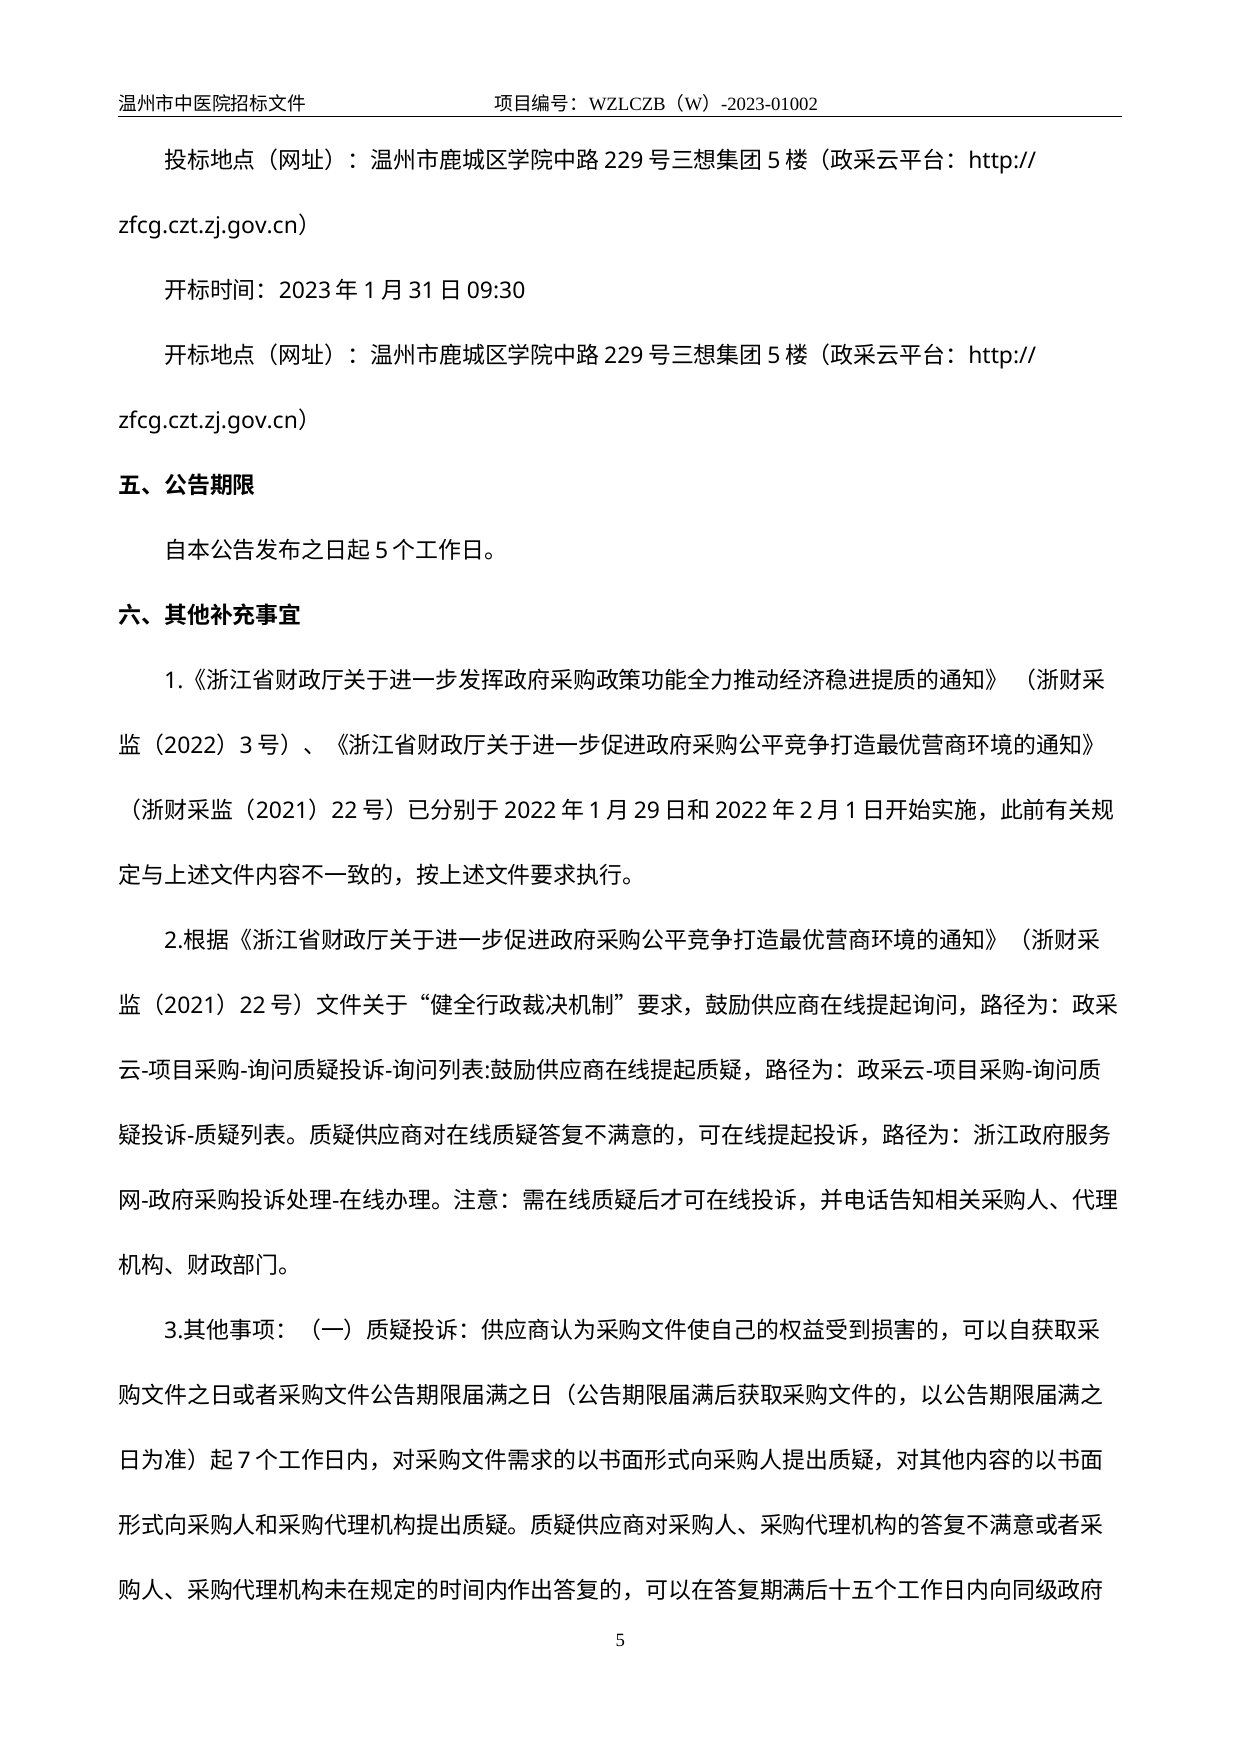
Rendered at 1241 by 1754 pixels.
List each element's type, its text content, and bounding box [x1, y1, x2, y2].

text 开标时间：2023年1月31日09:30 [118, 256, 1122, 321]
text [118, 1296, 1122, 1621]
text 2.根据《浙江省财政厅关于进一步促进政府采购公平竞争打造最优营商环境的通知》（浙财采监（2021）22号）文件关于“健全行政裁决机制”要求，鼓励供应商在线提起询问，路径为：政采云-项目采购-询问质疑投诉-询问列表:鼓励供应商在线提起质疑，路径为：政采云-项目采购-询问质疑投诉-质疑列表。质疑供应商对在线质疑答复不满意的，可在线提起投诉，路径为：浙江政府服务网-政府采购投诉处理-在线办理。注意：需在线质疑后才可在线投诉，并电话告知相关采购人、代理机构、财政部门。 [118, 906, 1122, 1296]
text 五、公告期限 [118, 451, 1122, 516]
text 六、其他补充事宜 [118, 581, 1122, 646]
text 开标地点（网址）：温州市鹿城区学院中路229号三想集团5楼（政采云平台：http://zfcg.czt.zj.gov.cn） [118, 321, 1122, 451]
text 1.《浙江省财政厅关于进一步发挥政府采购政策功能全力推动经济稳进提质的通知》 （浙财采监（2022）3号）、《浙江省财政厅关于进一步促进政府采购公平竞争打造最优营商环境的通知》（浙财采监（2021）22号）已分别于2022年1月29日和2022年2月1日开始实施，此前有关规定与上述文件内容不一致的，按上述文件要求执行。 [118, 646, 1122, 906]
text 自本公告发布之日起5个工作日。 [118, 516, 1122, 581]
text 投标地点（网址）：温州市鹿城区学院中路229号三想集团5楼（政采云平台：http://zfcg.czt.zj.gov.cn） [118, 126, 1122, 256]
